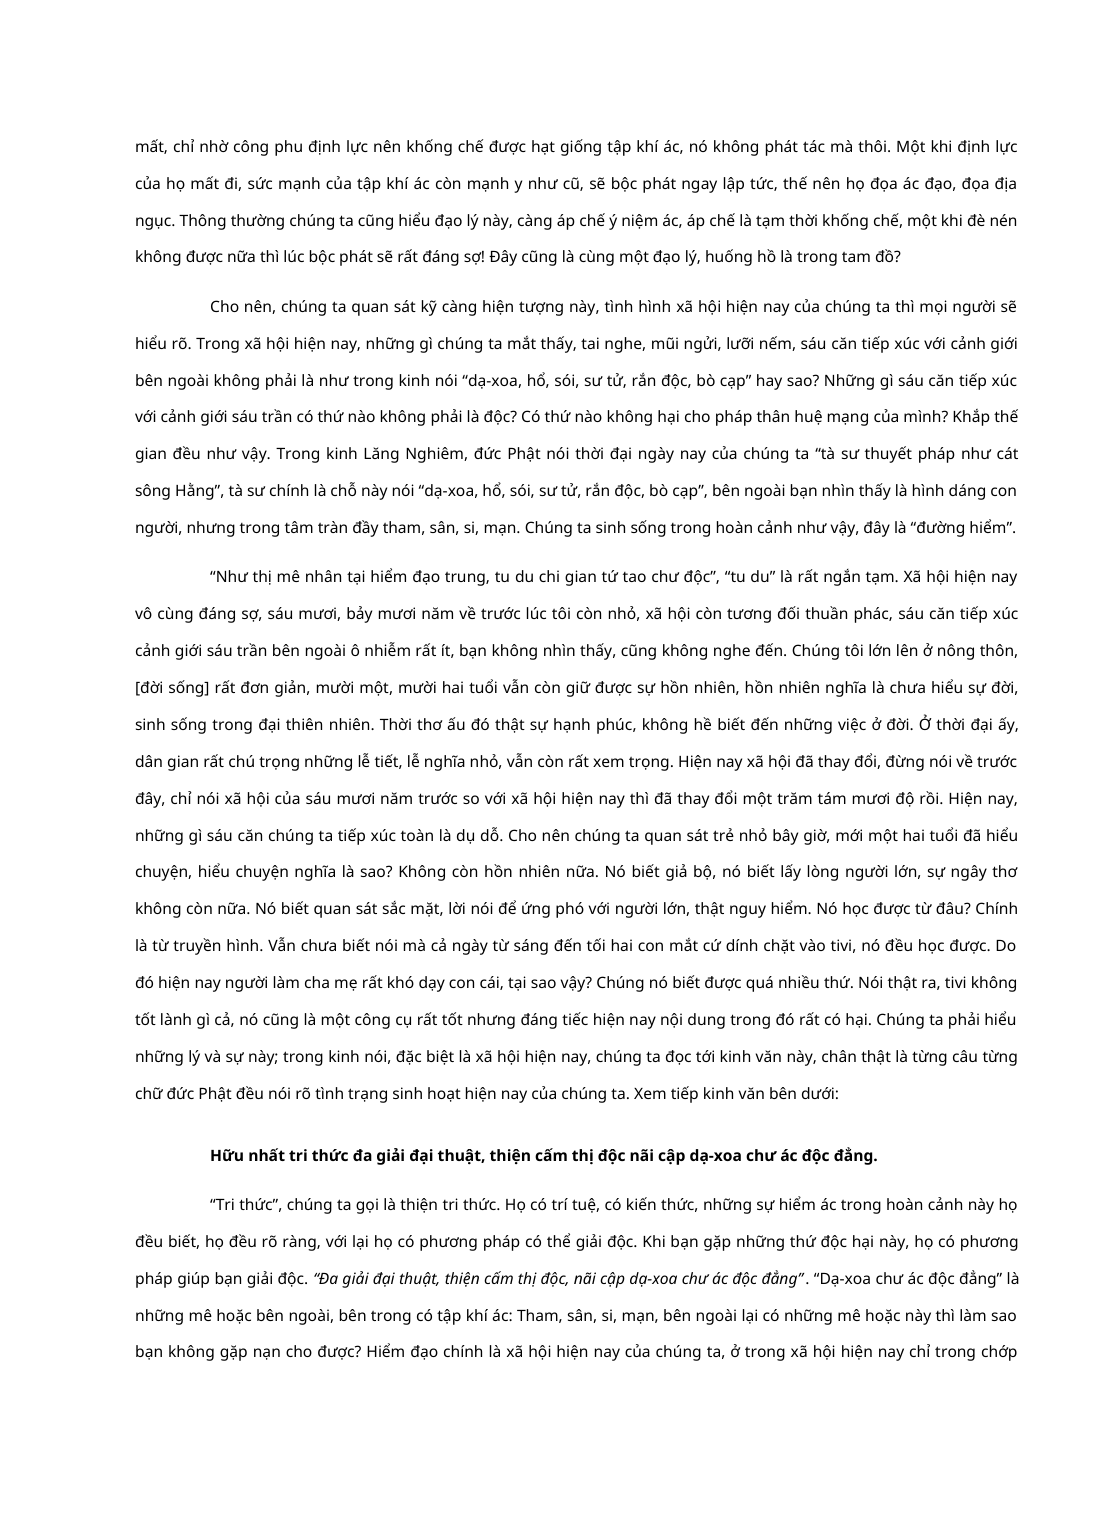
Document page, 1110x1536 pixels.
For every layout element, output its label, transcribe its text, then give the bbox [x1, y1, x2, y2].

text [135, 1178, 1020, 1362]
text “Như thị mê nhân tại hiểm đạo trung, tu du chi gian tứ tao chư độc”, “tu du” là rất ngắn tạm. Xã hội hiện nay vô cùng đáng sợ, sáu mươi, bảy mươi năm về trước lúc tôi còn nhỏ, xã hội còn tương đối thuần phác, sáu căn tiếp xúc cảnh giới sáu trần bên ngoài ô nhiễm rất ít, bạn không nhìn thấy, cũng không nghe đến. Chúng tôi lớn lên ở nông thôn, [đời sống] rất đơn giản, mười một, mười hai tuổi vẫn còn giữ được sự hồn nhiên, hồn nhiên nghĩa là chưa hiểu sự đời, sinh sống trong đại thiên nhiên. Thời thơ ấu đó thật sự hạnh phúc, không hề biết đến những việc ở đời. Ở thời đại ấy, dân gian rất chú trọng những lễ tiết, lễ nghĩa nhỏ, vẫn còn rất xem trọng. Hiện nay xã hội đã thay đổi, đừng nói về trước đây, chỉ nói xã hội của sáu mươi năm trước so với xã hội hiện nay thì đã thay đổi một trăm tám mươi độ rồi. Hiện nay, những gì sáu căn chúng ta tiếp xúc toàn là dụ dỗ. Cho nên chúng ta quan sát trẻ nhỏ bây giờ, mới một hai tuổi đã hiểu chuyện, hiểu chuyện nghĩa là sao? Không còn hồn nhiên nữa. Nó biết giả bộ, nó biết lấy lòng người lớn, sự ngây thơ không còn nữa. Nó biết quan sát sắc mặt, lời nói để ứng phó với người lớn, thật nguy hiểm. Nó học được từ đâu? Chính là từ truyền hình. Vẫn chưa biết nói mà cả ngày từ sáng đến tối hai con mắt cứ dính chặt vào tivi, nó đều học được. Do đó hiện nay người làm cha mẹ rất khó dạy con cái, tại sao vậy? Chúng nó biết được quá nhiều thứ. Nói thật ra, tivi không tốt lành gì cả, nó cũng là một công cụ rất tốt nhưng đáng tiếc hiện nay nội dung trong đó rất có hại. Chúng ta phải hiểu những lý và sự này; trong kinh nói, đặc biệt là xã hội hiện nay, chúng ta đọc tới kinh văn này, chân thật là từng câu từng chữ đức Phật đều nói rõ tình trạng sinh hoạt hiện nay của chúng ta. Xem tiếp kinh văn bên dưới: [135, 551, 1020, 1104]
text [135, 120, 1020, 267]
text Hữu nhất tri thức đa giải đại thuật, thiện cấm thị độc nãi cập dạ-xoa chư ác độc đẳng. [135, 1129, 1020, 1166]
text Cho nên, chúng ta quan sát kỹ càng hiện tượng này, tình hình xã hội hiện nay của chúng ta thì mọi người sẽ hiểu rõ. Trong xã hội hiện nay, những gì chúng ta mắt thấy, tai nghe, mũi ngửi, lưỡi nếm, sáu căn tiếp xúc với cảnh giới bên ngoài không phải là như trong kinh nói “dạ-xoa, hổ, sói, sư tử, rắn độc, bò cạp” hay sao? Những gì sáu căn tiếp xúc với cảnh giới sáu trần có thứ nào không phải là độc? Có thứ nào không hại cho pháp thân huệ mạng của mình? Khắp thế gian đều như vậy. Trong kinh Lăng Nghiêm, đức Phật nói thời đại ngày nay của chúng ta “tà sư thuyết pháp như cát sông Hằng”, tà sư chính là chỗ này nói “dạ-xoa, hổ, sói, sư tử, rắn độc, bò cạp”, bên ngoài bạn nhìn thấy là hình dáng con người, nhưng trong tâm tràn đầy tham, sân, si, mạn. Chúng ta sinh sống trong hoàn cảnh như vậy, đây là “đường hiểm”. [135, 280, 1020, 538]
